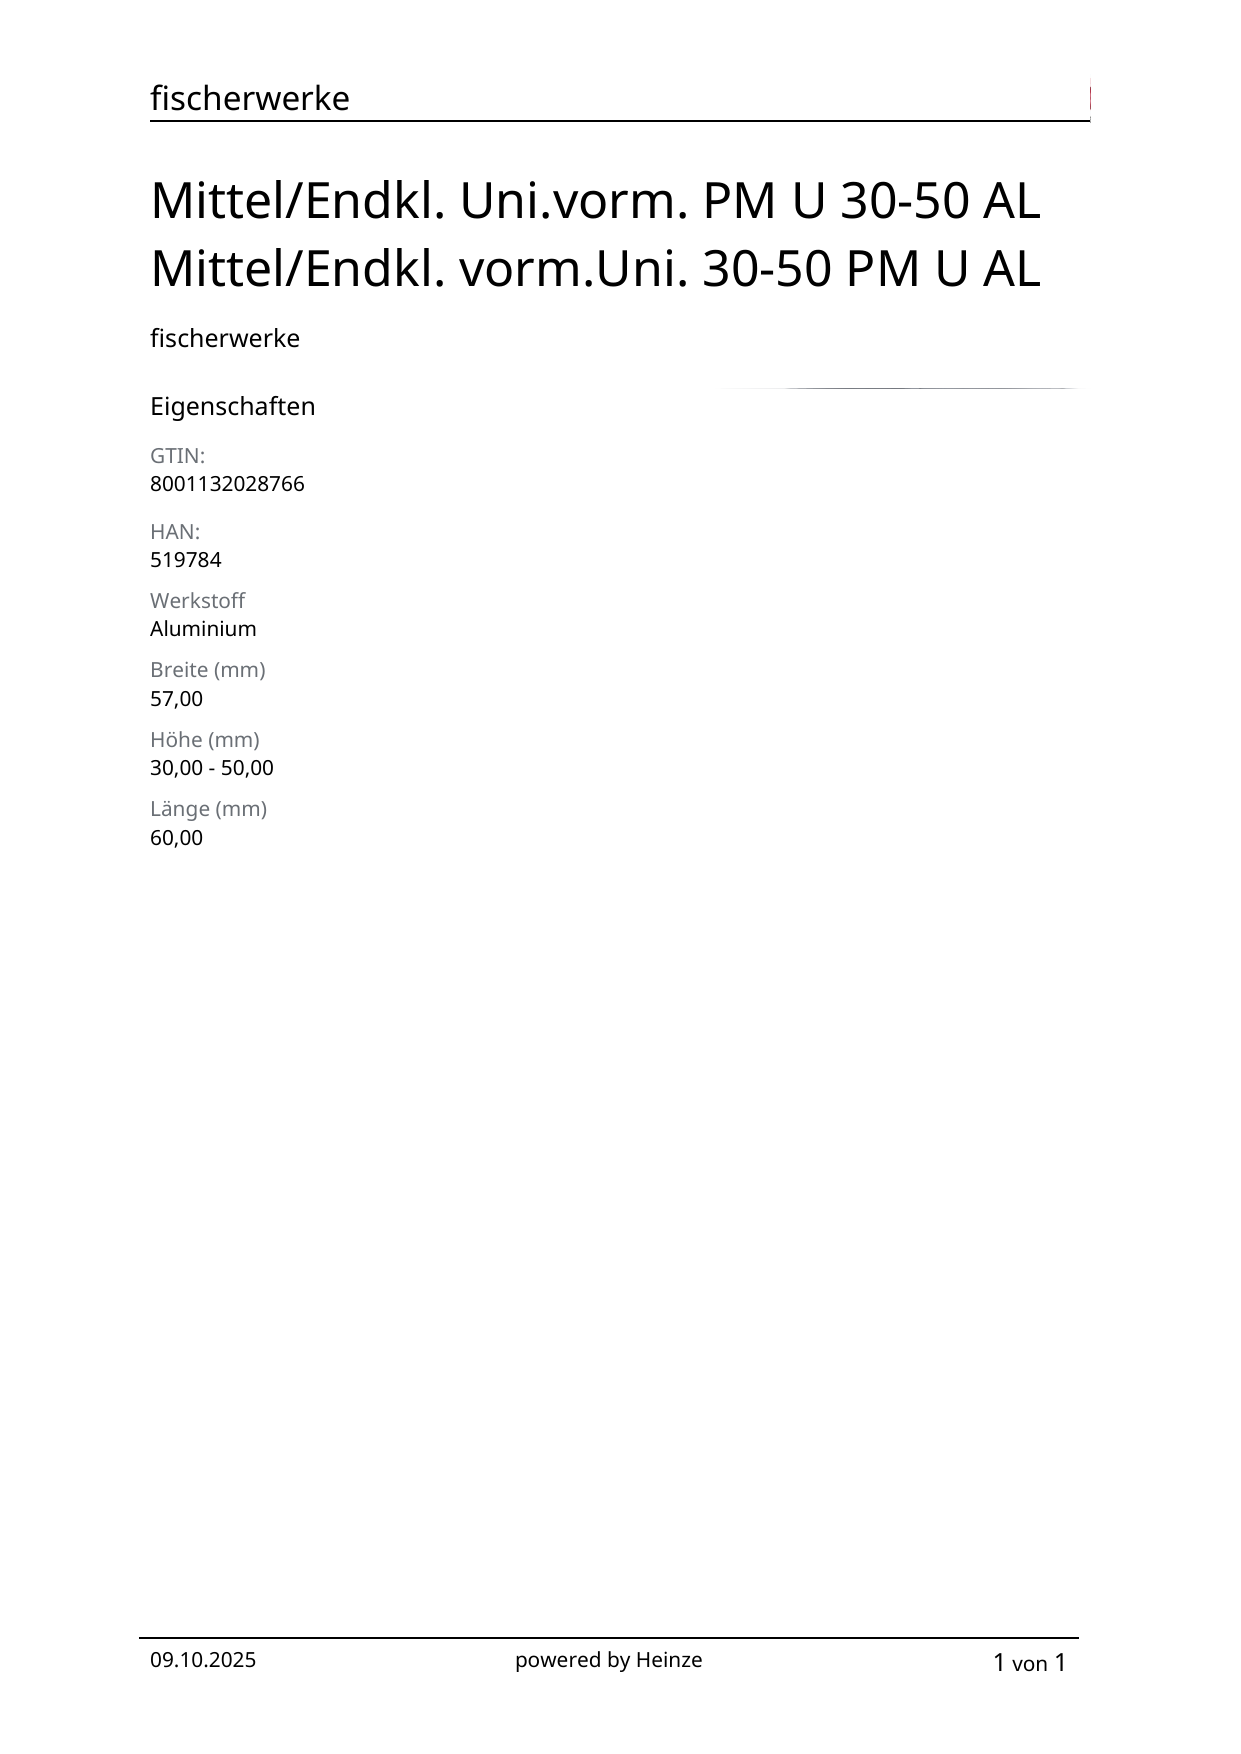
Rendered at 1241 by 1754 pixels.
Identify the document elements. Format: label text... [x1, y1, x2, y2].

text Länge (mm) [150, 794, 1090, 823]
text Aluminium [150, 614, 1090, 643]
text Mittel/Endkl. Uni.vorm. PM U 30-50 AL Mittel/Endkl. vorm.Uni. 30-50 PM U AL [150, 165, 1090, 301]
text fischerwerke [150, 320, 1090, 354]
text Werkstoff [150, 586, 1090, 614]
text 30,00 - 50,00 [150, 753, 1090, 782]
text Breite (mm) [150, 656, 1090, 684]
text Eigenschaften [150, 388, 1090, 422]
text 57,00 [150, 684, 1090, 712]
text Höhe (mm) [150, 725, 1090, 753]
text 8001132028766 [150, 469, 1090, 498]
text GTIN: [150, 441, 1090, 469]
text HAN: [150, 517, 1090, 545]
text 519784 [150, 545, 1090, 574]
text 60,00 [150, 823, 1090, 851]
